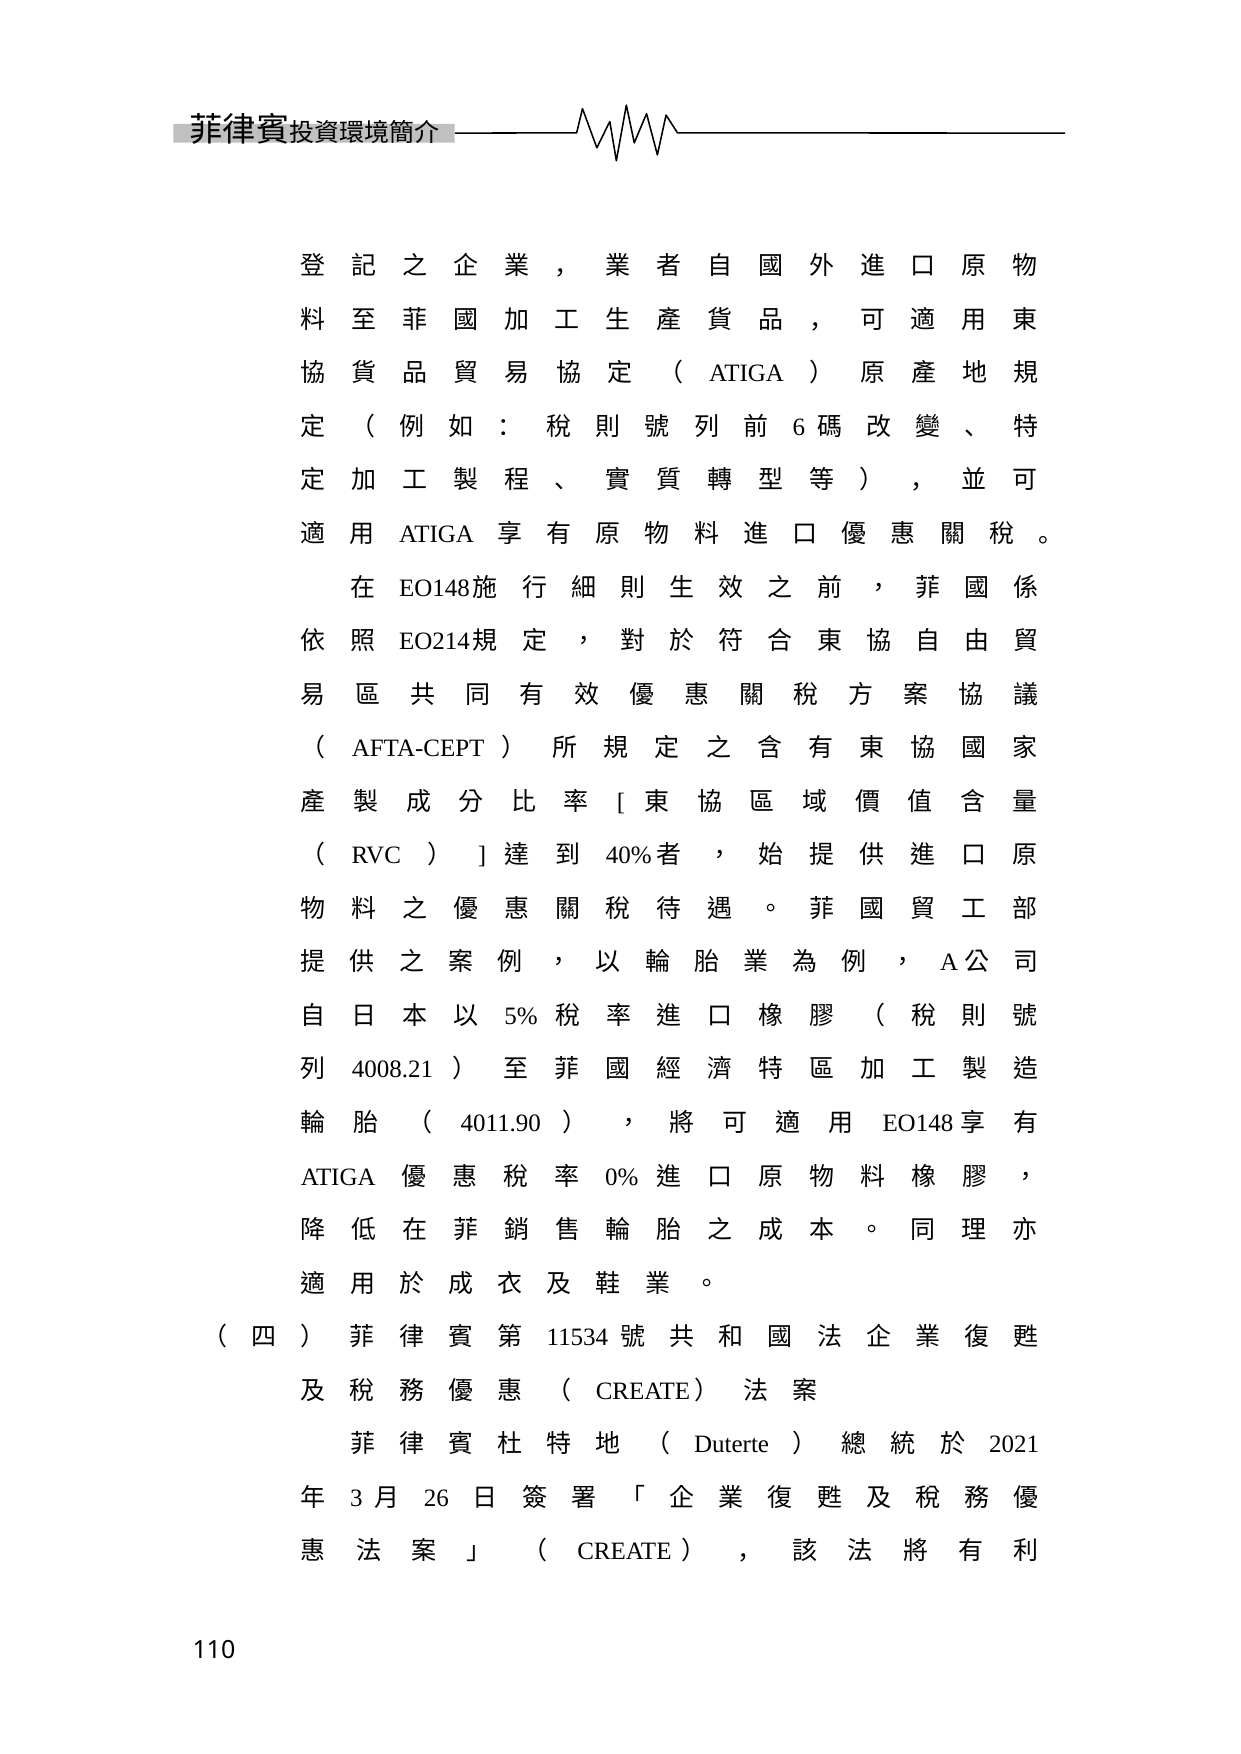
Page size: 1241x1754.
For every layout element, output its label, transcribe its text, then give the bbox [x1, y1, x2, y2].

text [276, 237, 1063, 558]
text 在EO148施行細則生效之前，菲國係依照EO214規定，對於符合東協自由貿易區共同有效優惠關稅方案協議（AFTA-CEPT）所規定之含有東協國家產製成分比率[東協區域價值含量（RVC）]達到40%者，始提供進口原物料之優惠關稅待遇。菲國貿工部提供之案例，以輪胎業為例，A公司自日本以5%稅率進口橡膠（稅則號列4008.21）至菲國經濟特區加工製造輪胎（4011.90），將可適用EO148享有ATIGA優惠稅率0%進口原物料橡膠，降低在菲銷售輪胎之成本。同理亦適用於成衣及鞋業。 [276, 558, 1063, 1308]
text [281, 1415, 1063, 1576]
text （四）菲律賓第11534號共和國法企業復甦及稅務優惠（CREATE）法案 [202, 1308, 1063, 1415]
